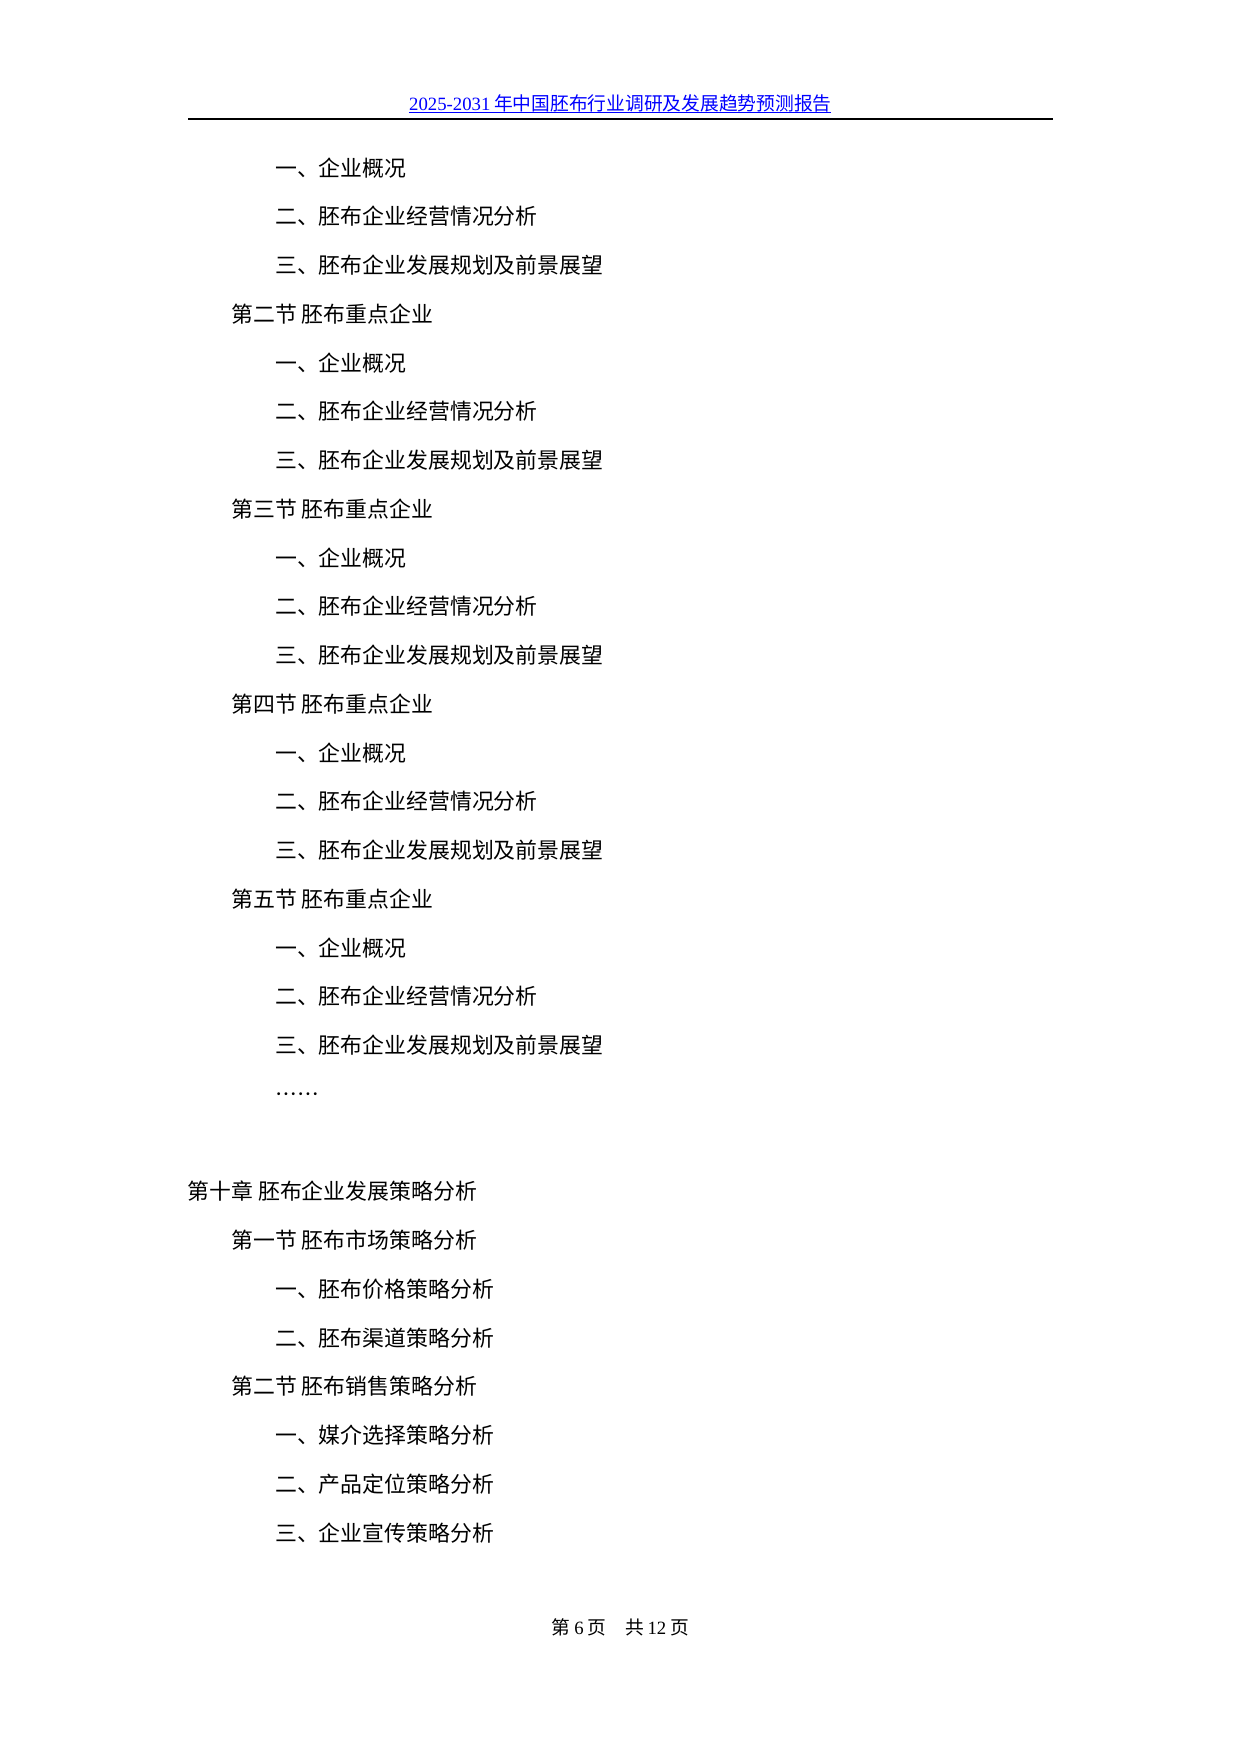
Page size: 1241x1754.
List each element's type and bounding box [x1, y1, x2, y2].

text [187, 150, 1053, 1548]
